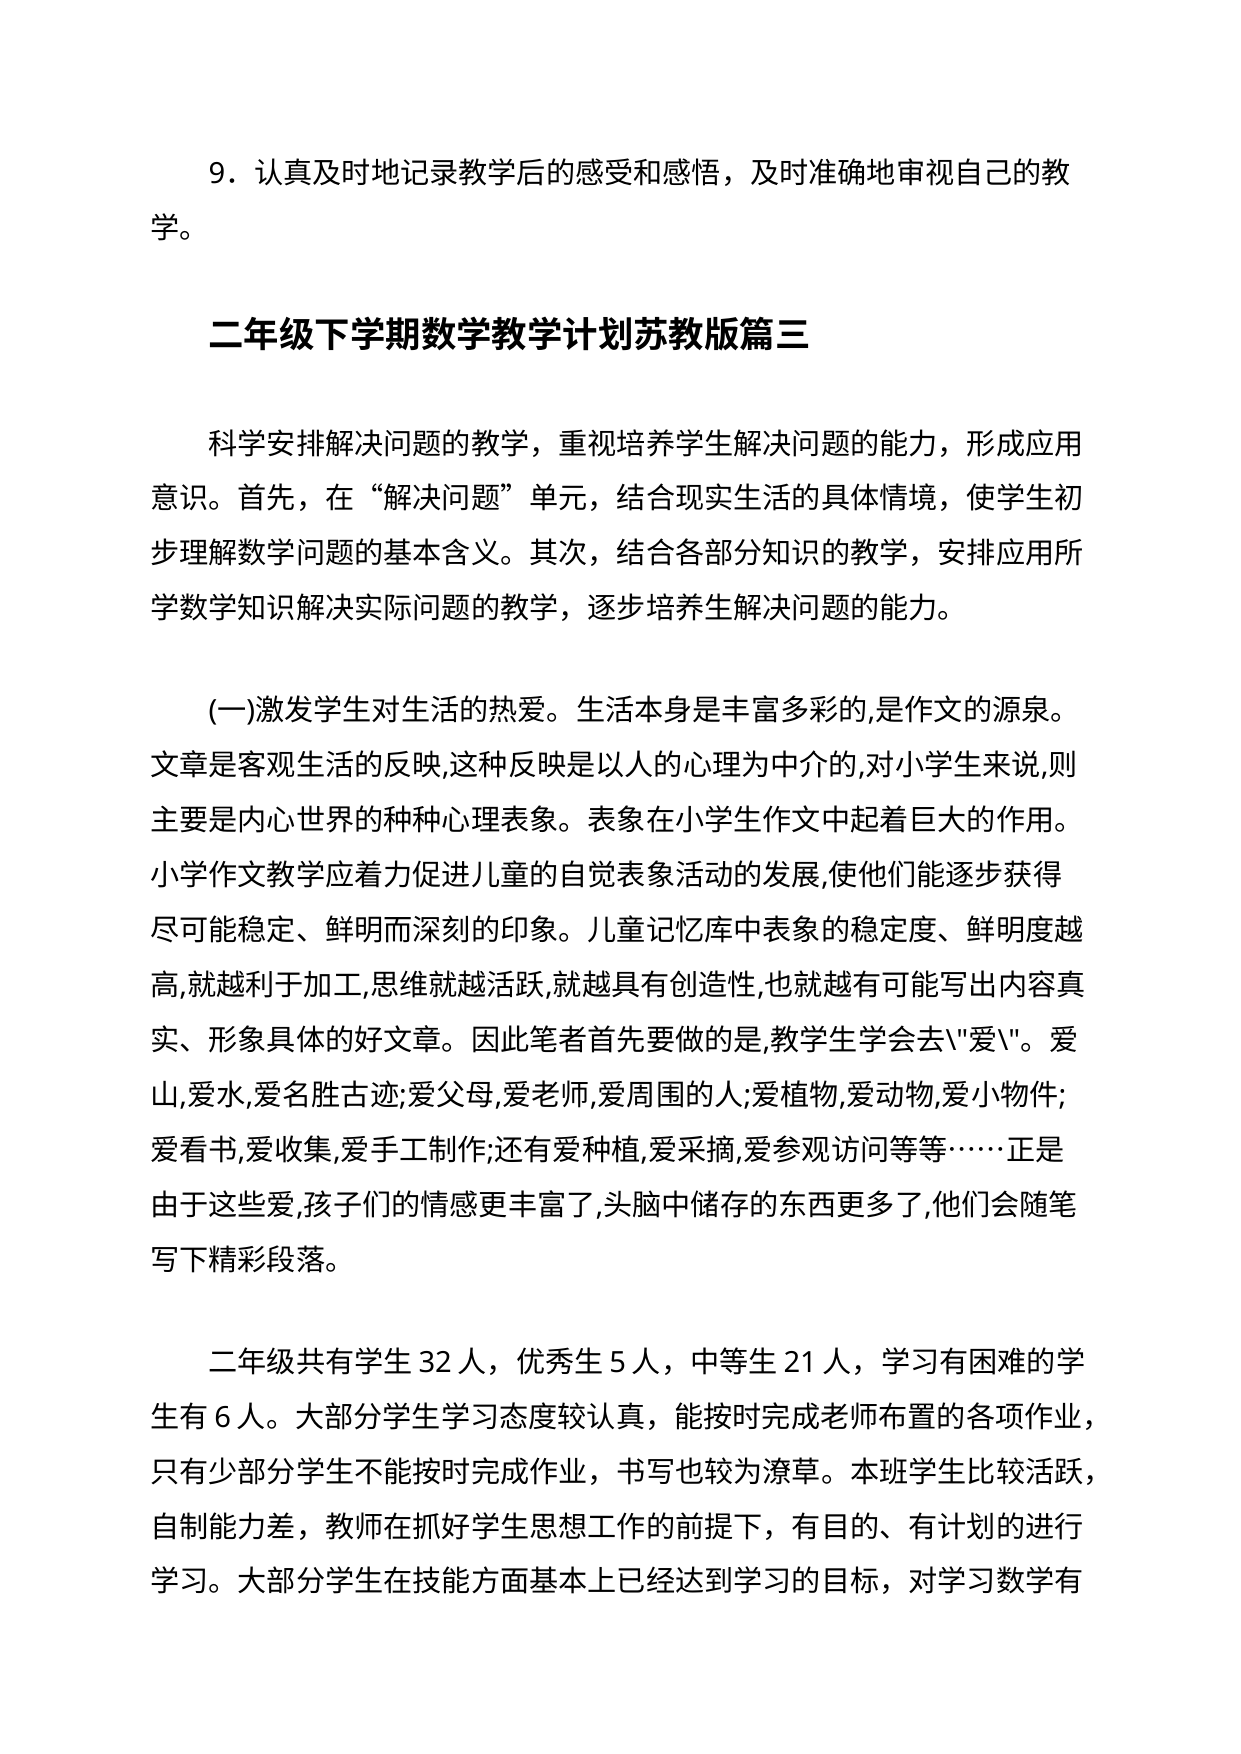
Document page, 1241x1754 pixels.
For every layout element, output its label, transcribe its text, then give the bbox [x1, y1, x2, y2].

text 二年级下学期数学教学计划苏教版篇三 [150, 307, 1090, 358]
text 科学安排解决问题的教学，重视培养学生解决问题的能力，形成应用意识。首先，在“解决问题”单元，结合现实生活的具体情境，使学生初步理解数学问题的基本含义。其次，结合各部分知识的教学，安排应用所学数学知识解决实际问题的教学，逐步培养生解决问题的能力。 [150, 420, 1090, 627]
text 9．认真及时地记录教学后的感受和感悟，及时准确地审视自己的教学。 [150, 150, 1090, 247]
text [150, 1338, 1090, 1600]
text (一)激发学生对生活的热爱。生活本身是丰富多彩的,是作文的源泉。文章是客观生活的反映,这种反映是以人的心理为中介的,对小学生来说,则主要是内心世界的种种心理表象。表象在小学生作文中起着巨大的作用。小学作文教学应着力促进儿童的自觉表象活动的发展,使他们能逐步获得尽可能稳定、鲜明而深刻的印象。儿童记忆库中表象的稳定度、鲜明度越高,就越利于加工,思维就越活跃,就越具有创造性,也就越有可能写出内容真实、形象具体的好文章。因此笔者首先要做的是,教学生学会去\"爱\"。爱山,爱水,爱名胜古迹;爱父母,爱老师,爱周围的人;爱植物,爱动物,爱小物件;爱看书,爱收集,爱手工制作;还有爱种植,爱采摘,爱参观访问等等……正是由于这些爱,孩子们的情感更丰富了,头脑中储存的东西更多了,他们会随笔写下精彩段落。 [150, 687, 1090, 1279]
